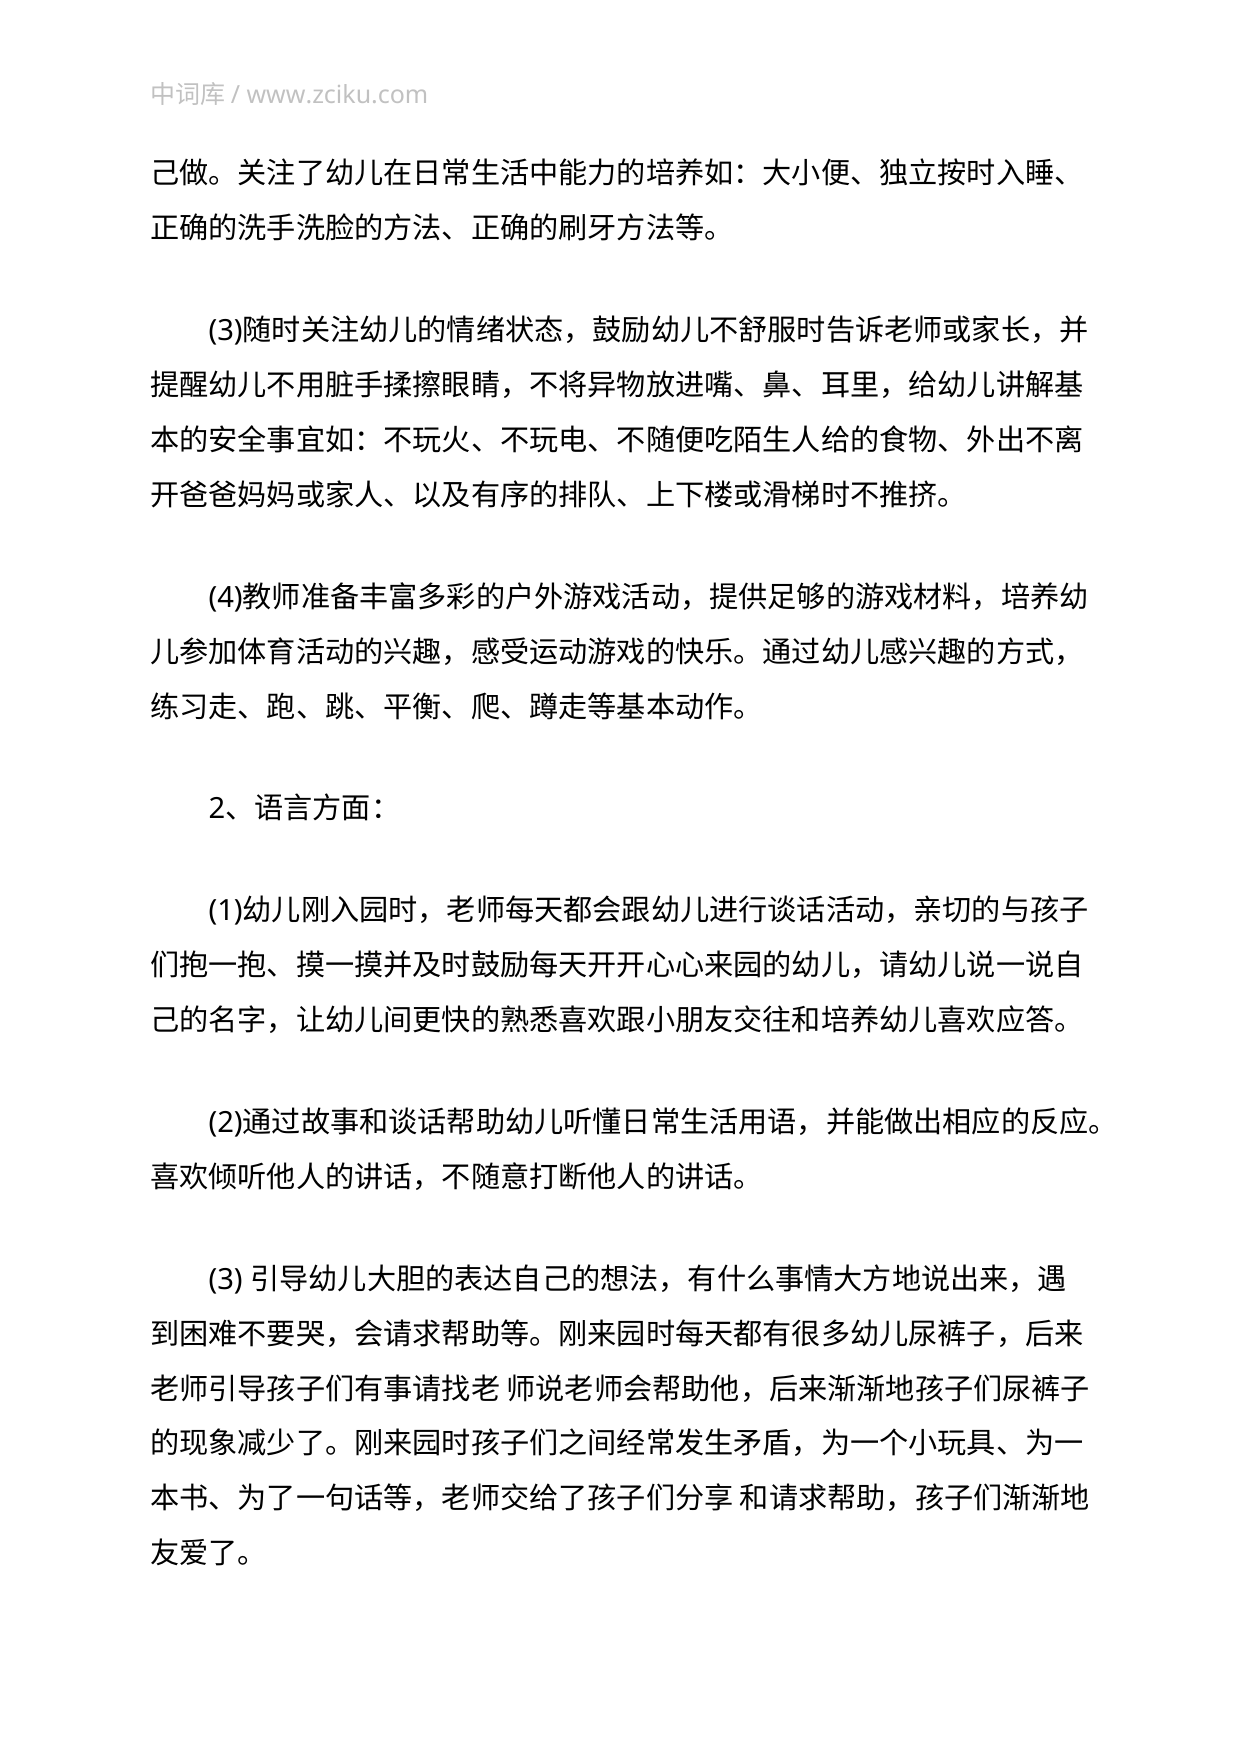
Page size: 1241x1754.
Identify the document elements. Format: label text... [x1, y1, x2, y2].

text 2、语言方面： [150, 785, 1090, 827]
text (2)通过故事和谈话帮助幼儿听懂日常生活用语，并能做出相应的反应。喜欢倾听他人的讲话，不随意打断他人的讲话。 [150, 1098, 1090, 1196]
text (4)教师准备丰富多彩的户外游戏活动，提供足够的游戏材料，培养幼儿参加体育活动的兴趣，感受运动游戏的快乐。通过幼儿感兴趣的方式，练习走、跑、跳、平衡、爬、蹲走等基本动作。 [150, 573, 1090, 725]
text (1)幼儿刚入园时，老师每天都会跟幼儿进行谈话活动，亲切的与孩子们抱一抱、摸一摸并及时鼓励每天开开心心来园的幼儿，请幼儿说一说自己的名字，让幼儿间更快的熟悉喜欢跟小朋友交往和培养幼儿喜欢应答。 [150, 887, 1090, 1039]
text (3) 引导幼儿大胆的表达自己的想法，有什么事情大方地说出来，遇到困难不要哭，会请求帮助等。刚来园时每天都有很多幼儿尿裤子，后来老师引导孩子们有事请找老 师说老师会帮助他，后来渐渐地孩子们尿裤子的现象减少了。刚来园时孩子们之间经常发生矛盾，为一个小玩具、为一本书、为了一句话等，老师交给了孩子们分享 和请求帮助，孩子们渐渐地友爱了。 [150, 1255, 1090, 1572]
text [150, 150, 1090, 247]
text (3)随时关注幼儿的情绪状态，鼓励幼儿不舒服时告诉老师或家长，并提醒幼儿不用脏手揉擦眼睛，不将异物放进嘴、鼻、耳里，给幼儿讲解基本的安全事宜如：不玩火、不玩电、不随便吃陌生人给的食物、外出不离开爸爸妈妈或家人、以及有序的排队、上下楼或滑梯时不推挤。 [150, 307, 1090, 514]
